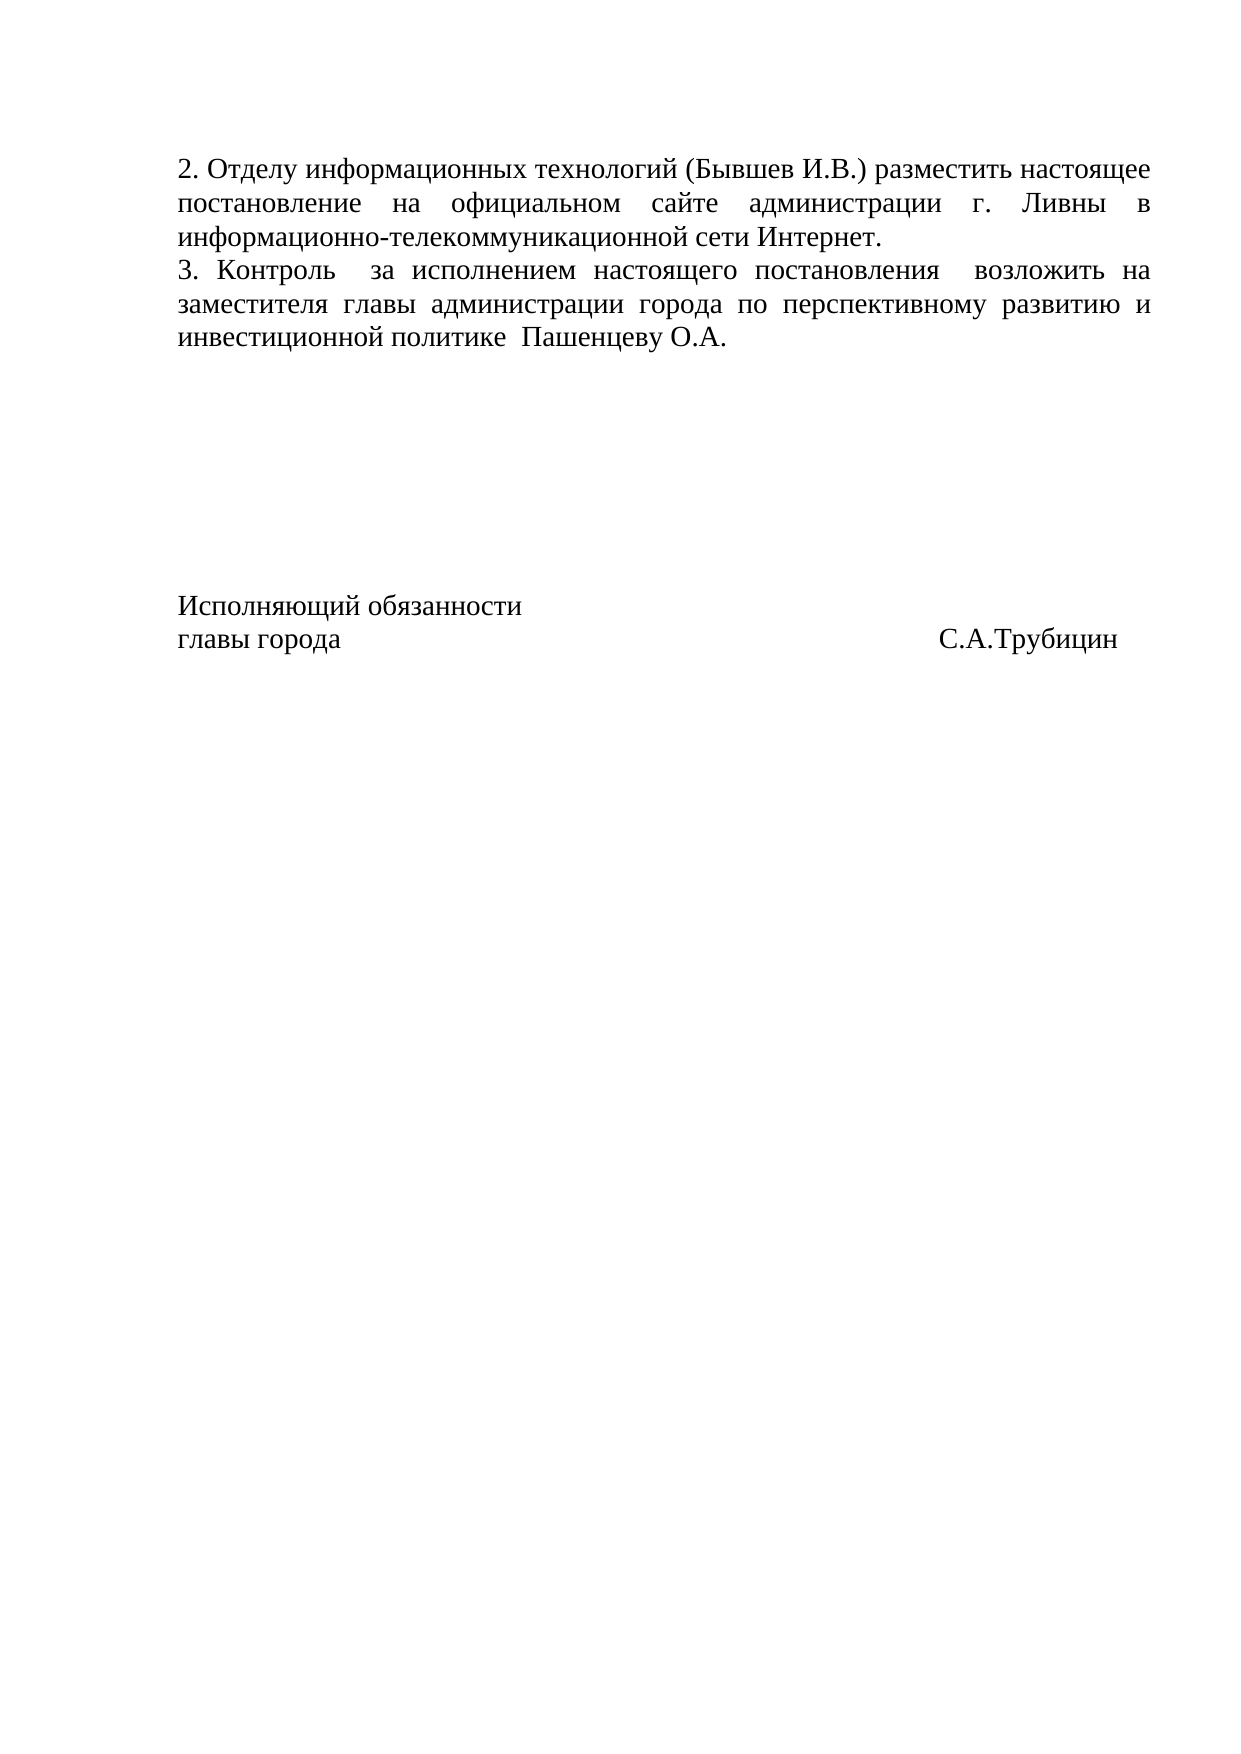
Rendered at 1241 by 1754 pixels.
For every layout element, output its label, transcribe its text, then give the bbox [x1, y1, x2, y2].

text Исполняющий обязанности [177, 588, 1152, 621]
text 3. Контроль за исполнением настоящего постановления возложить на заместителя главы администрации города по перспективному развитию и инвестиционной политике Пашенцеву О.А. [177, 252, 1152, 353]
text 2. Отделу информационных технологий (Бывшев И.В.) разместить настоящее постановление на официальном сайте администрации г. Ливны в информационно-телекоммуникационной сети Интернет. [177, 152, 1152, 252]
text главы города С.А.Трубицин [177, 621, 1152, 655]
